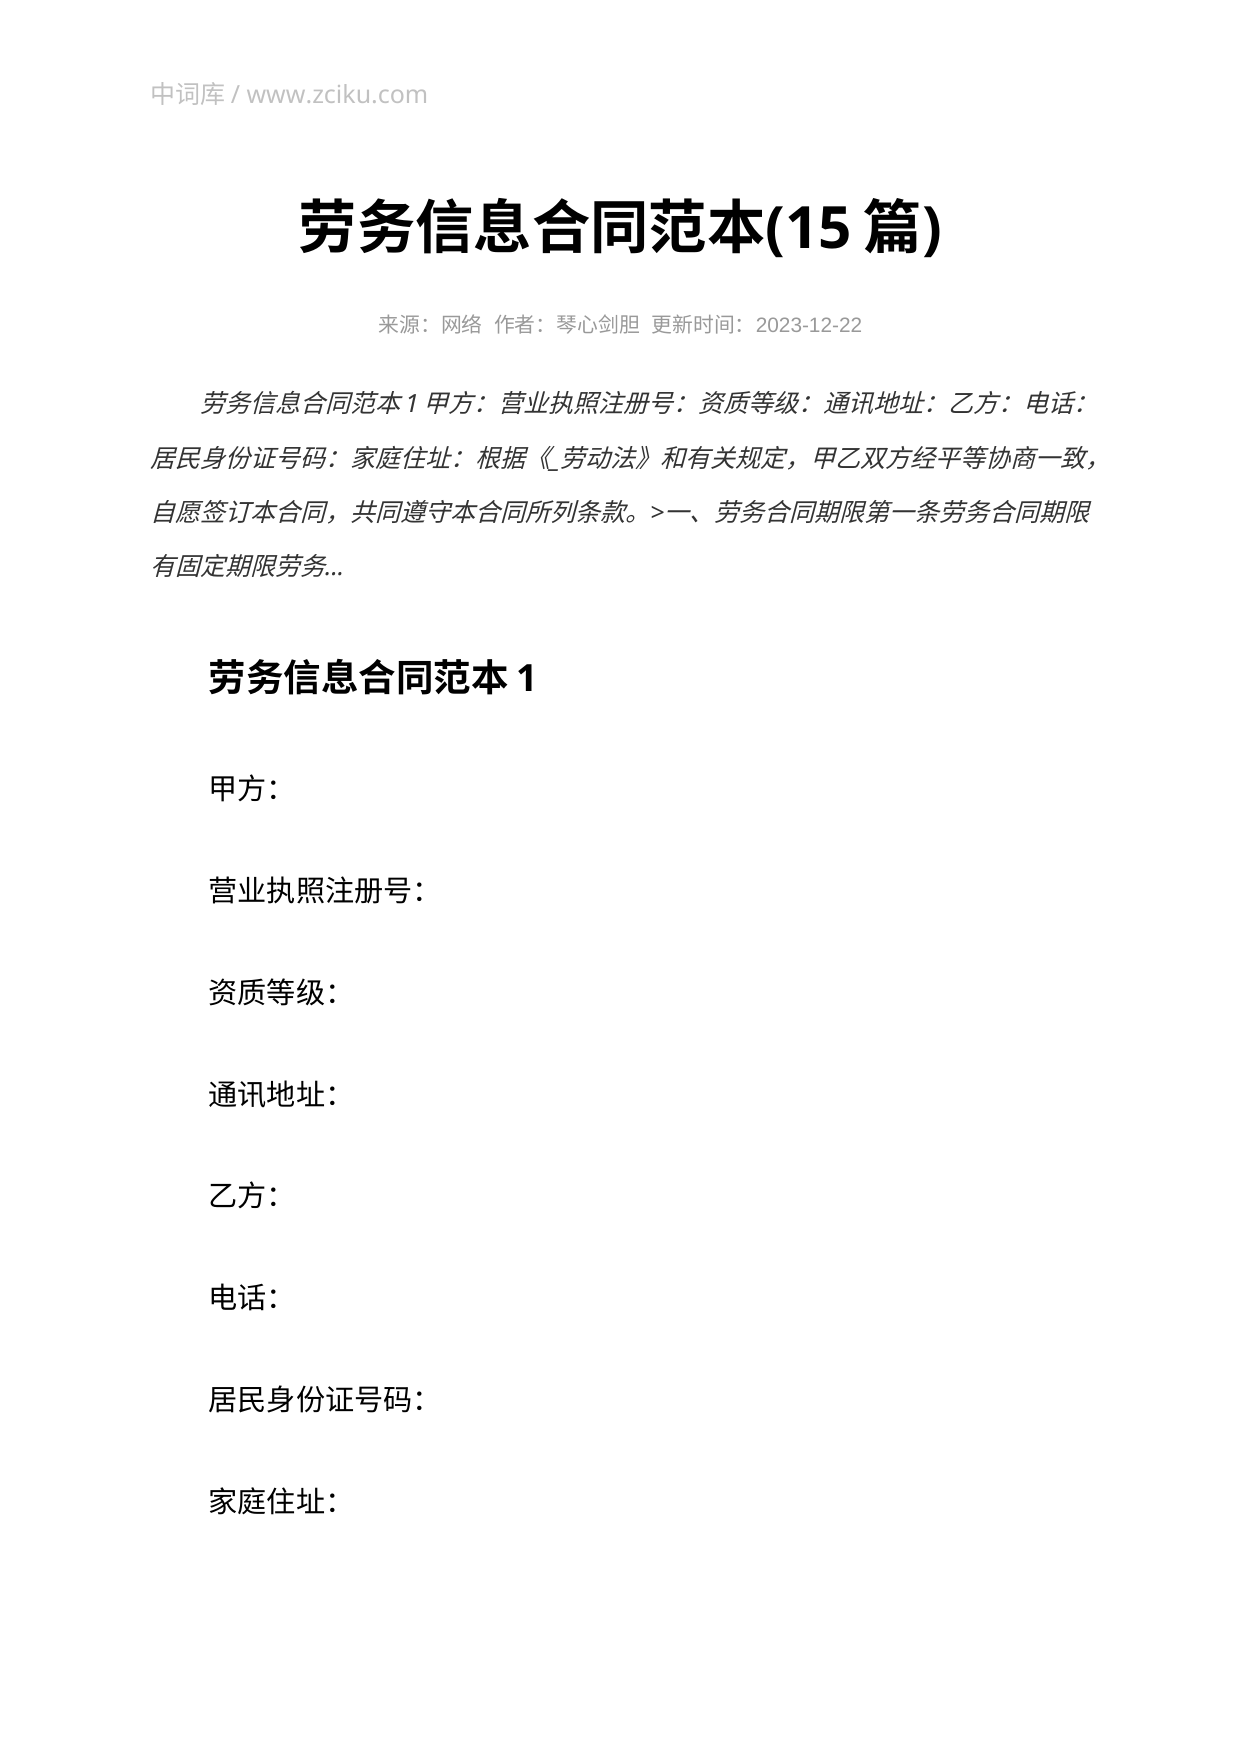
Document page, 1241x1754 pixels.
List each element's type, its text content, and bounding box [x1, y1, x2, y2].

subtitle 劳务信息合同范本(15篇) [150, 181, 1090, 266]
text 劳务信息合同范本1 [150, 648, 1090, 703]
text 甲方： [150, 766, 1090, 808]
text 家庭住址： [150, 1478, 1090, 1520]
text 来源：网络 作者：琴心剑胆 更新时间：2023-12-22 [150, 313, 1090, 337]
text 通讯地址： [150, 1071, 1090, 1113]
text 营业执照注册号： [150, 867, 1090, 910]
text 乙方： [150, 1173, 1090, 1215]
text 资质等级： [150, 969, 1090, 1012]
text 劳务信息合同范本1甲方：营业执照注册号：资质等级：通讯地址：乙方：电话：居民身份证号码：家庭住址：根据《_劳动法》和有关规定，甲乙双方经平等协商一致，自愿签订本合同，共同遵守本合同所列条款。>一、劳务合同期限第一条劳务合同期限有固定期限劳务... [150, 384, 1090, 583]
text 居民身份证号码： [150, 1376, 1090, 1419]
text 电话： [150, 1274, 1090, 1317]
